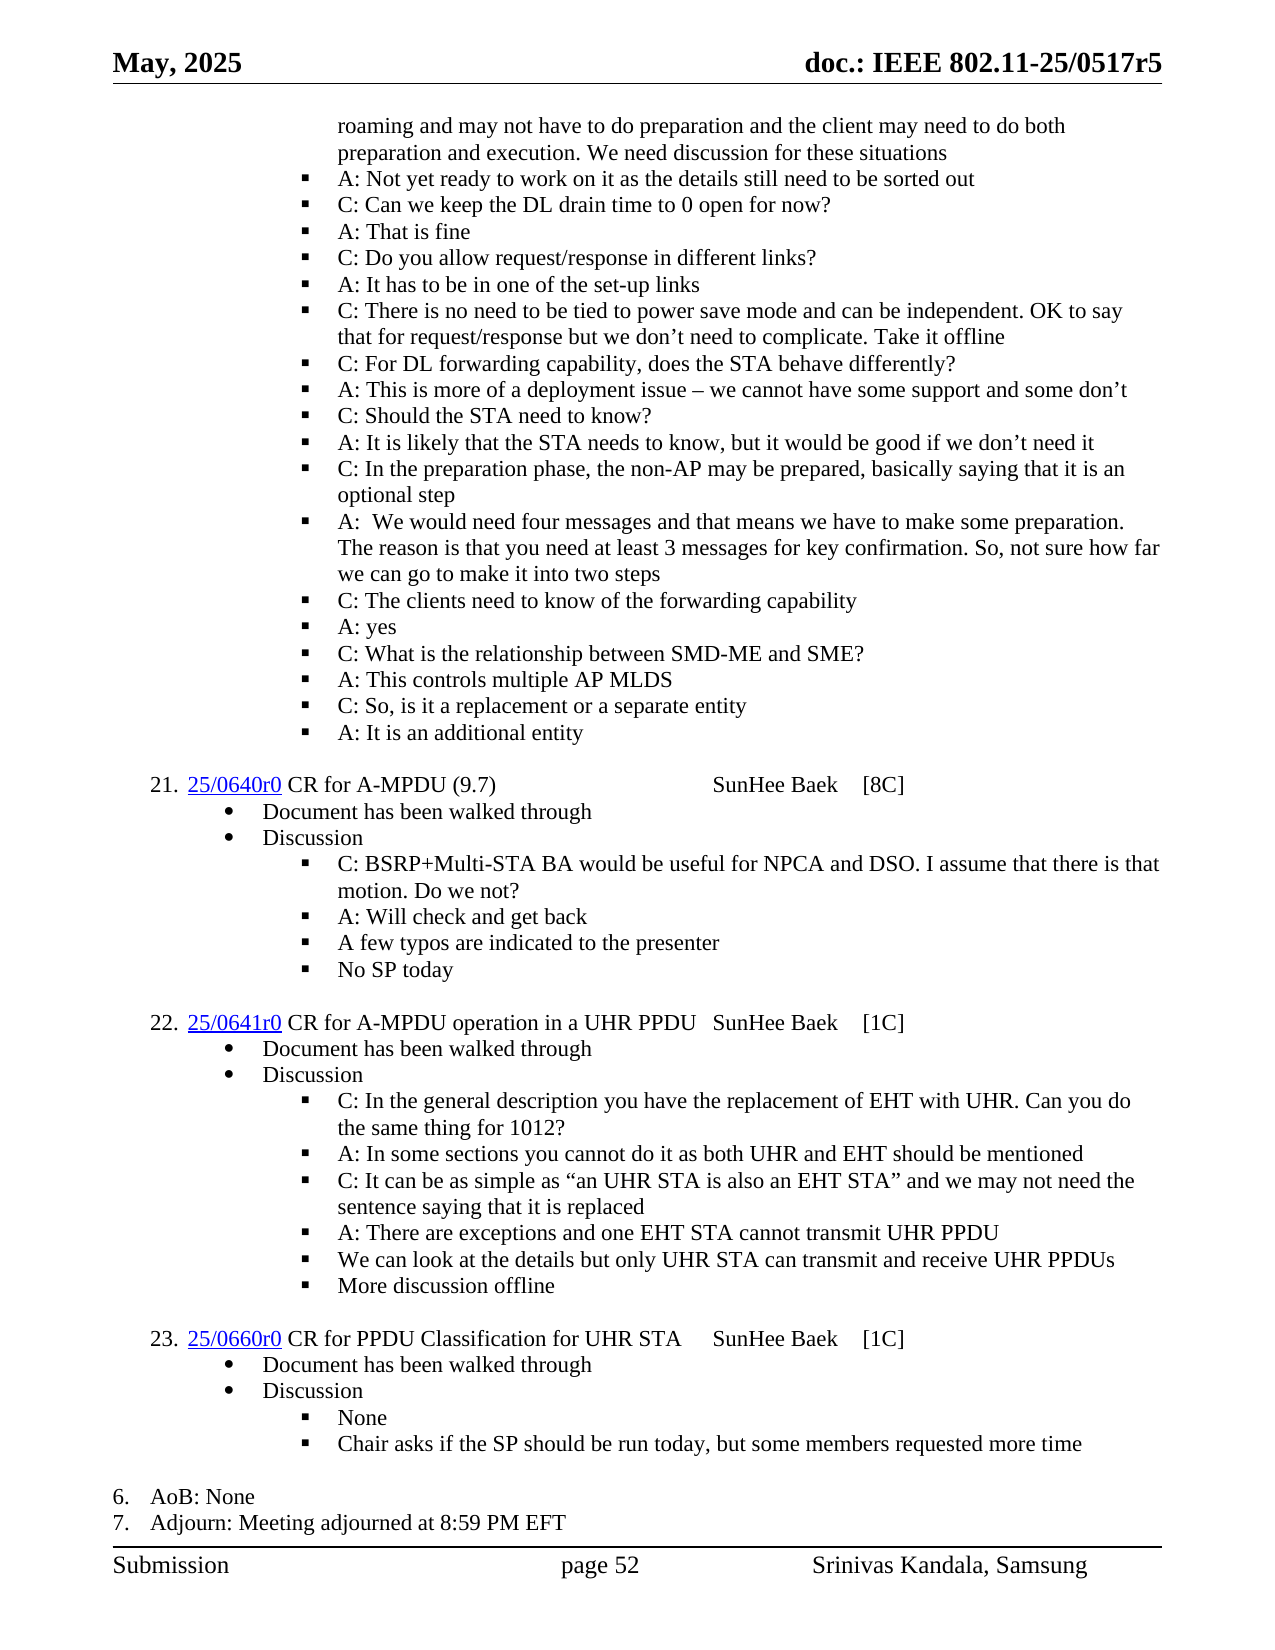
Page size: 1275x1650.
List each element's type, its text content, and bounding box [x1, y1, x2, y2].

list Adjourn: Meeting adjourned at 8:59 PM EFT [112, 1509, 1162, 1536]
list No SP today [300, 956, 1162, 982]
list A: It is likely that the STA needs to know, but it would be good if we don’t need it [300, 429, 1162, 455]
list Document has been walked through [225, 798, 1162, 824]
list More discussion offline [300, 1272, 1162, 1298]
list A: There are exceptions and one EHT STA cannot transmit UHR PPDU [300, 1219, 1162, 1246]
list C: BSRP+Multi-STA BA would be useful for NPCA and DSO. I assume that there is that motion. Do we not? [300, 850, 1162, 903]
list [300, 112, 1162, 165]
list C: Can we keep the DL drain time to 0 open for now? [300, 192, 1162, 218]
list None [300, 1404, 1162, 1430]
list A: In some sections you cannot do it as both UHR and EHT should be mentioned [300, 1140, 1162, 1167]
list A: It has to be in one of the set-up links [300, 271, 1162, 297]
list A: That is fine [300, 218, 1162, 244]
list C: What is the relationship between SMD-ME and SME? [300, 639, 1162, 666]
list Discussion [225, 1377, 1162, 1404]
list Discussion [225, 824, 1162, 850]
list C: In the general description you have the replacement of EHT with UHR. Can you do the same thing for 1012? [300, 1088, 1162, 1140]
list Document has been walked through [225, 1351, 1162, 1377]
list C: Do you allow request/response in different links? [300, 244, 1162, 271]
list A: Not yet ready to work on it as the details still need to be sorted out [300, 165, 1162, 192]
list C: For DL forwarding capability, does the STA behave differently? [300, 350, 1162, 376]
list Document has been walked through [225, 1035, 1162, 1061]
list A: Will check and get back [300, 903, 1162, 929]
list C: So, is it a replacement or a separate entity [300, 692, 1162, 719]
list 25/0660r0 CR for PPDU Classification for UHR STA SunHee Baek [1C] [150, 1325, 1162, 1351]
list 25/0641r0 CR for A-MPDU operation in a UHR PPDU SunHee Baek [1C] [150, 1008, 1162, 1035]
list C: The clients need to know of the forwarding capability [300, 587, 1162, 613]
list We can look at the details but only UHR STA can transmit and receive UHR PPDUs [300, 1246, 1162, 1272]
list 25/0640r0 CR for A-MPDU (9.7) SunHee Baek [8C] [150, 771, 1162, 798]
list C: Should the STA need to know? [300, 402, 1162, 429]
list A few typos are indicated to the presenter [300, 929, 1162, 956]
list A: We would need four messages and that means we have to make some preparation. The reason is that you need at least 3 messages for key confirmation. So, not sure how far we can go to make it into two steps [300, 508, 1162, 587]
list Chair asks if the SP should be run today, but some members requested more time [300, 1430, 1162, 1457]
list A: This is more of a deployment issue – we cannot have some support and some don’t [300, 376, 1162, 402]
list A: It is an additional entity [300, 719, 1162, 745]
list Discussion [225, 1061, 1162, 1088]
list C: It can be as simple as “an UHR STA is also an EHT STA” and we may not need the sentence saying that it is replaced [300, 1167, 1162, 1219]
list A: This controls multiple AP MLDS [300, 666, 1162, 692]
list C: There is no need to be tied to power save mode and can be independent. OK to say that for request/response but we don’t need to complicate. Take it offline [300, 297, 1162, 350]
list AoB: None [112, 1483, 1162, 1509]
list C: In the preparation phase, the non-AP may be prepared, basically saying that it is an optional step [300, 455, 1162, 508]
list A: yes [300, 613, 1162, 639]
